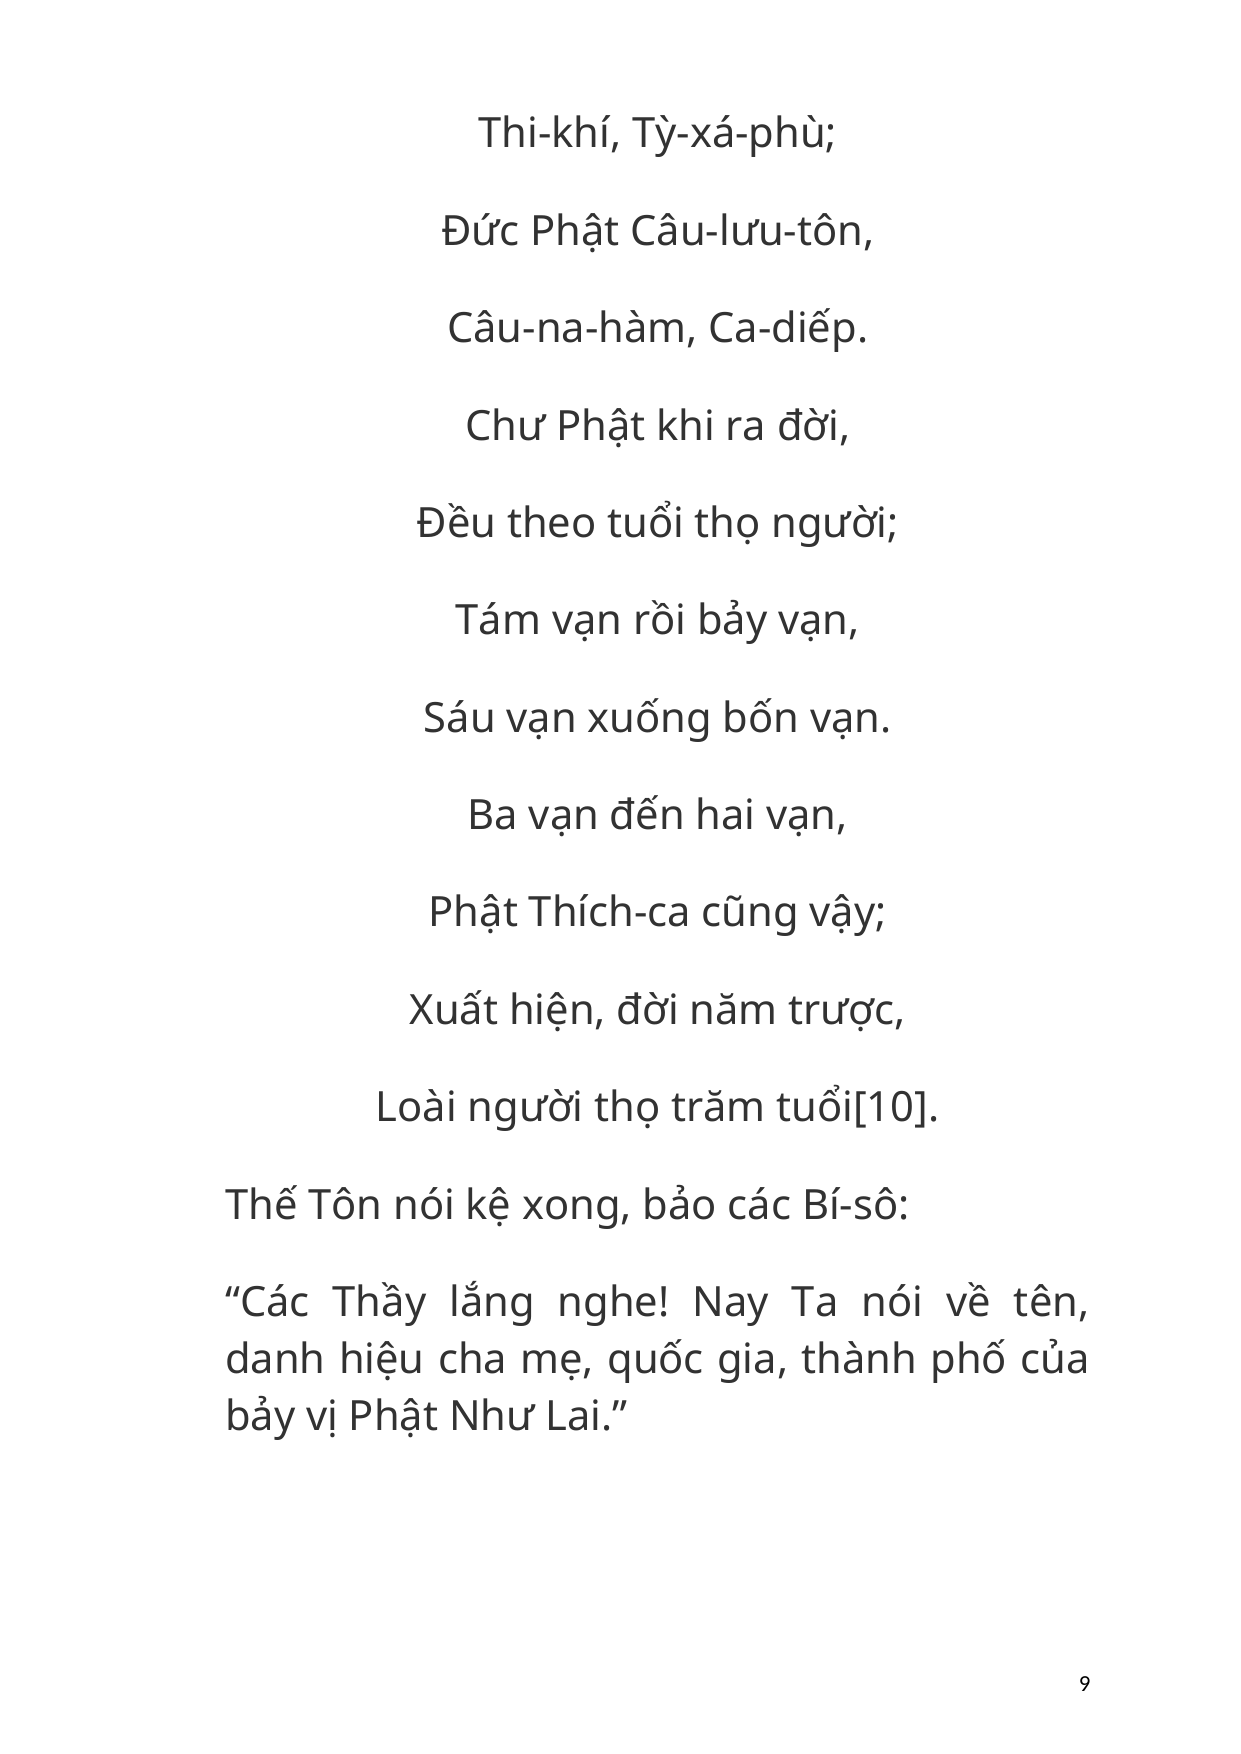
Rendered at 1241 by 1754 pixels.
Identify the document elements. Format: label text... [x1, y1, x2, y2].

text Tám vạn rồi bảy vạn, [225, 590, 1090, 647]
text Đều theo tuổi thọ người; [225, 493, 1090, 549]
text Loài người thọ trăm tuổi[10]. [225, 1077, 1090, 1134]
text “Các Thầy lắng nghe! Nay Ta nói về tên, danh hiệu cha mẹ, quốc gia, thành phố của bảy vị Phật Như Lai.” [225, 1272, 1090, 1442]
text Chư Phật khi ra đời, [225, 395, 1090, 452]
text Xuất hiện, đời năm trược, [225, 980, 1090, 1036]
text Thế Tôn nói kệ xong, bảo các Bí-sô: [225, 1174, 1090, 1231]
text Thi-khí, Tỳ-xá-phù; [225, 103, 1090, 160]
text Câu-na-hàm, Ca-diếp. [225, 298, 1090, 355]
text Sáu vạn xuống bốn vạn. [225, 687, 1090, 744]
text Phật Thích-ca cũng vậy; [225, 882, 1090, 939]
text Ba vạn đến hai vạn, [225, 785, 1090, 842]
text Đức Phật Câu-lưu-tôn, [225, 201, 1090, 257]
